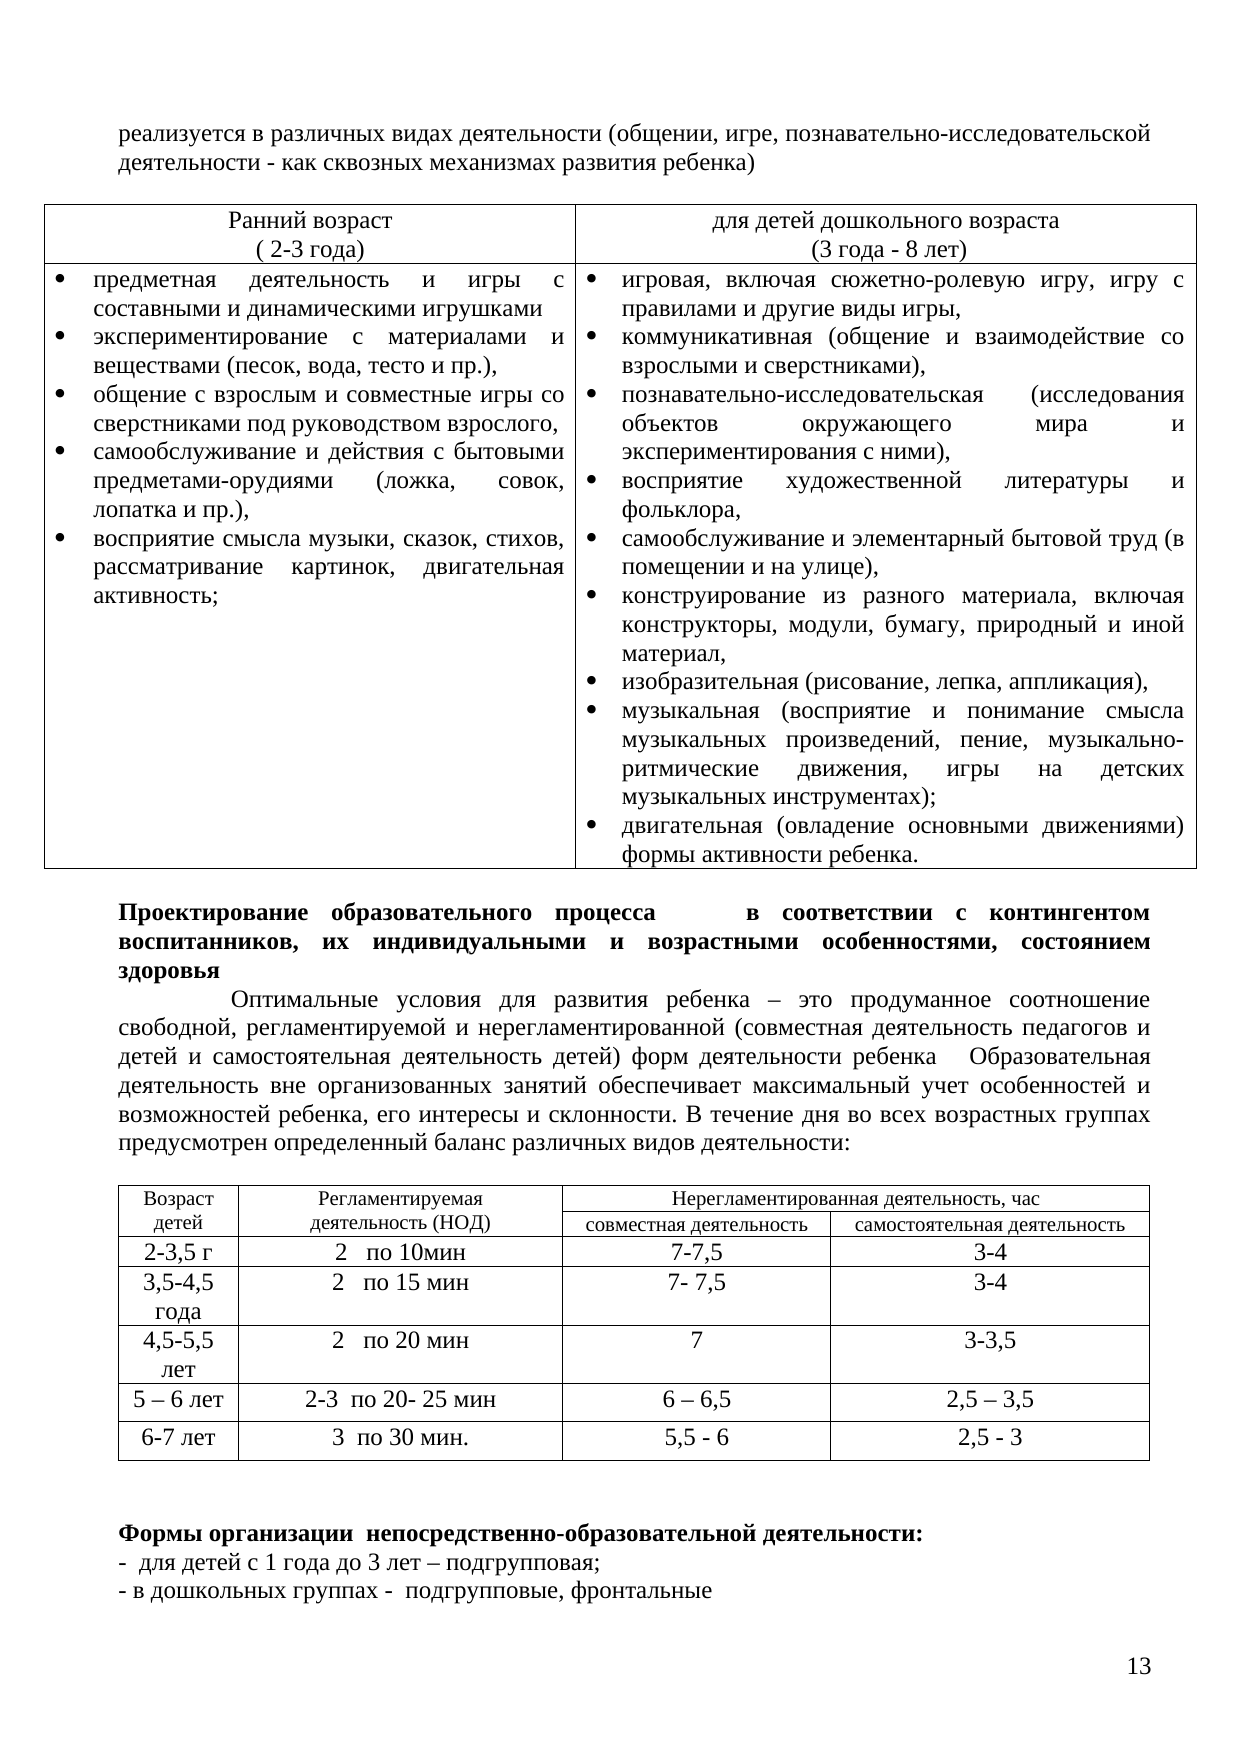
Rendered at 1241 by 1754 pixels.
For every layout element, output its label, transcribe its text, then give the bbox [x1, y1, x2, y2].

table_cell 3,5-4,5 года [119, 1267, 238, 1324]
table_cell 5 – 6 лет [119, 1384, 238, 1421]
table_cell 3 по 30 мин. [239, 1422, 562, 1459]
table_cell предметная деятельность и игры с составными и динамическими игрушками экспериментирование с материалами и веществами (песок, вода, тесто и пр.), общение с взрослым и совместные игры со сверстниками под руководством взрослого, самообслуживание и действия с бытовыми предметами-орудиями (ложка, совок, лопатка и пр.), восприятие смысла музыки, сказок, стихов, рассматривание картинок, двигательная активность; [45, 264, 575, 868]
table_cell 2,5 - 3 [831, 1422, 1149, 1459]
table_cell совместная деятельность [563, 1212, 830, 1236]
table_cell 7-7,5 [563, 1237, 830, 1266]
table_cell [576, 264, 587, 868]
table_header Возраст детей [119, 1186, 238, 1236]
table_cell 6-7 лет [119, 1422, 238, 1459]
table_header для детей дошкольного возраста (3 года - 8 лет) [576, 205, 1196, 263]
table_cell 2-3 по 20- 25 мин [239, 1384, 562, 1421]
text Формы организации непосредственно-образовательной деятельности: [118, 1518, 1152, 1547]
text Оптимальные условия для развития ребенка – это продуманное соотношение свободной, регламентируемой и нерегламентированной (совместная деятельность педагогов и детей и самостоятельная деятельность детей) форм деятельности ребенка Образовательная деятельность вне организованных занятий обеспечивает максимальный учет особенностей и возможностей ребенка, его интересы и склонности. В течение дня во всех возрастных группах предусмотрен определенный баланс различных видов деятельности: [118, 984, 1152, 1156]
table_cell 6 – 6,5 [563, 1384, 830, 1421]
table_cell 4,5-5,5 лет [119, 1326, 238, 1383]
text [118, 118, 1152, 176]
table_cell 2 по 10мин [239, 1237, 562, 1266]
table_cell самостоятельная деятельность [831, 1212, 1149, 1236]
table_cell 2,5 – 3,5 [831, 1384, 1149, 1421]
table_header Ранний возраст ( 2-3 года) [45, 205, 575, 263]
table_cell 7 [563, 1326, 830, 1383]
table_header Регламентируемая деятельность (НОД) [239, 1186, 562, 1236]
table_cell 7- 7,5 [563, 1267, 830, 1324]
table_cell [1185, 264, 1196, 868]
table_cell 3-4 [831, 1237, 1149, 1266]
table_cell 2-3,5 г [119, 1237, 238, 1266]
text - для детей с 1 года до 3 лет – подгрупповая; [118, 1547, 1152, 1576]
table_cell 3-4 [831, 1267, 1149, 1324]
table_cell 2 по 15 мин [239, 1267, 562, 1324]
table_header Нерегламентированная деятельность, час [563, 1186, 1149, 1211]
table_cell 3-3,5 [831, 1326, 1149, 1383]
text Проектирование образовательного процесса в соответствии с контингентом воспитанников, их индивидуальными и возрастными особенностями, состоянием здоровья [118, 897, 1152, 984]
table_cell 2 по 20 мин [239, 1326, 562, 1383]
text - в дошкольных группах - подгрупповые, фронтальные [118, 1576, 1152, 1604]
table_cell 5,5 - 6 [563, 1422, 830, 1459]
